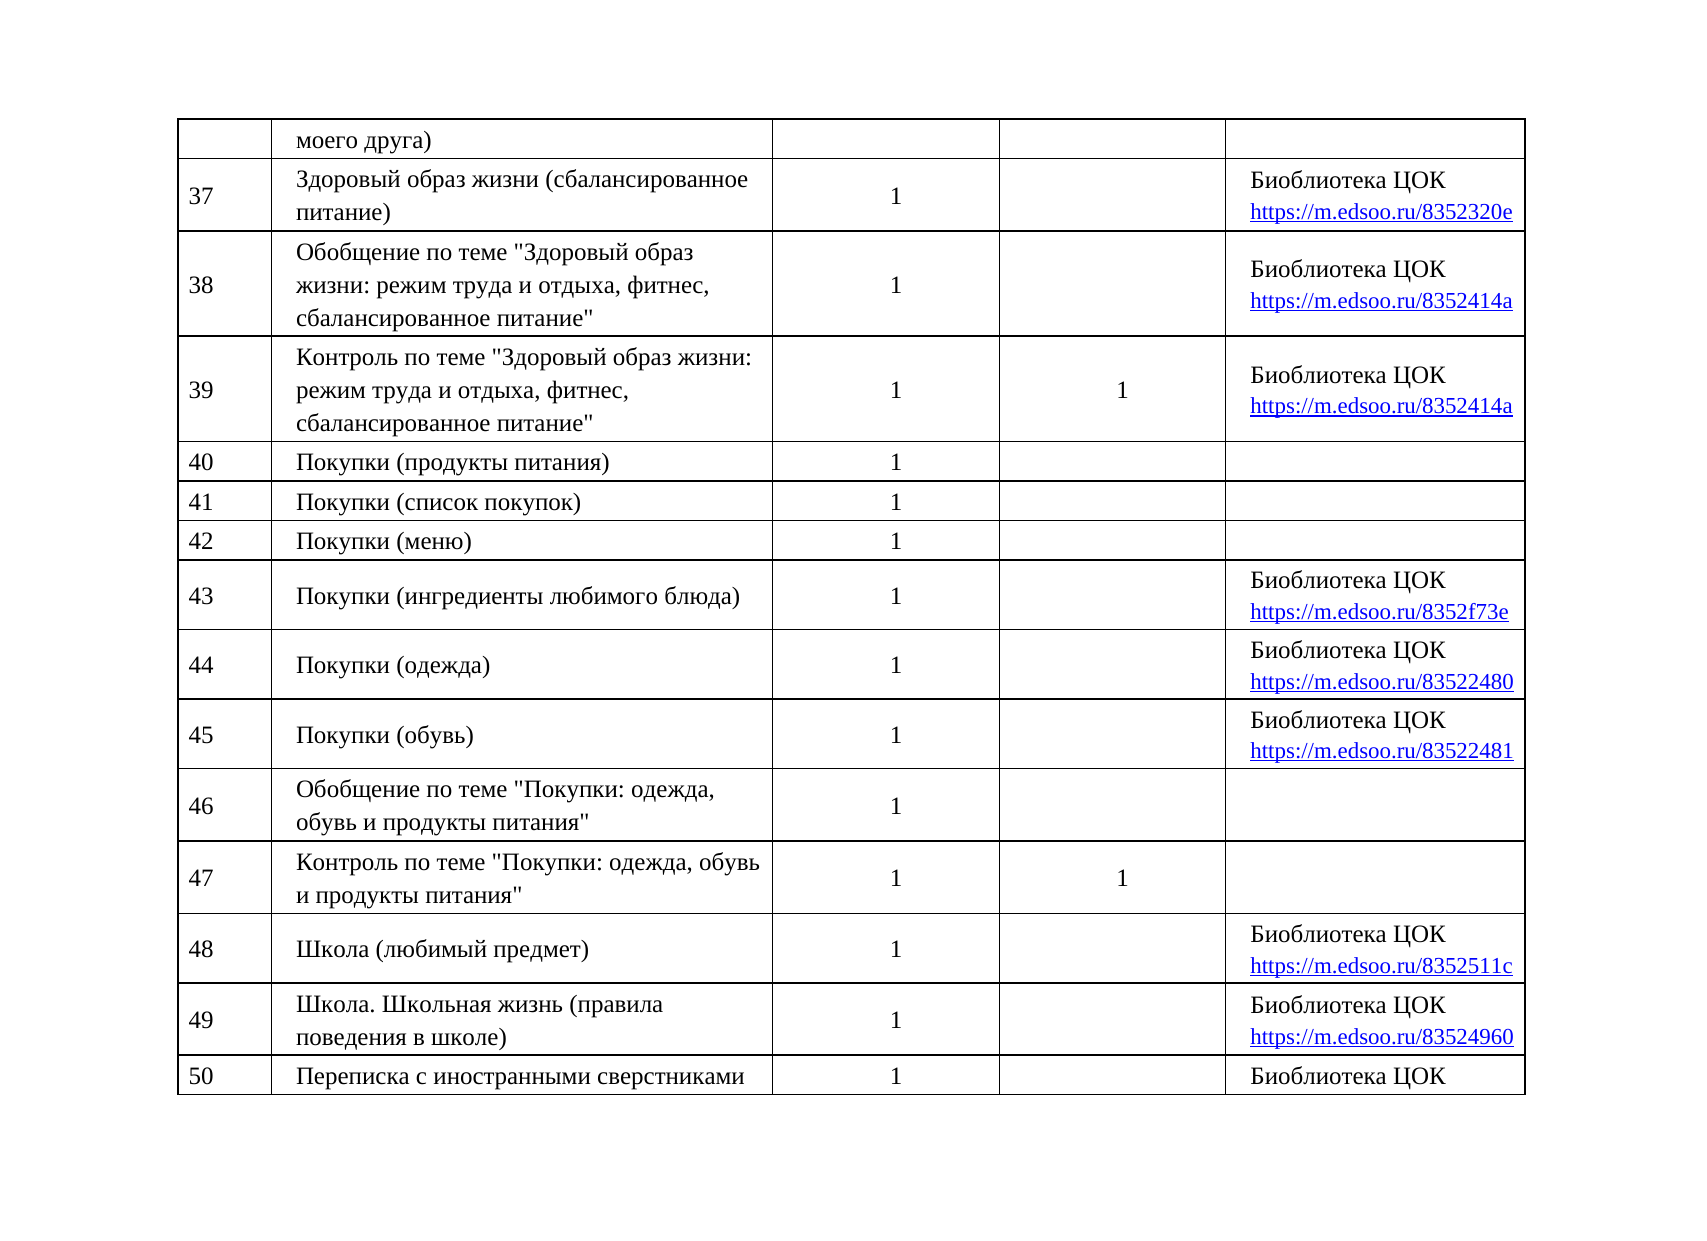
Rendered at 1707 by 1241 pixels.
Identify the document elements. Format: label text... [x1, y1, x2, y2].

table_cell 1 [773, 984, 999, 1054]
table_cell 46 [179, 769, 271, 840]
table_cell 1 [773, 561, 999, 628]
table_cell Школа. Школьная жизнь (правила поведения в школе) [272, 984, 772, 1054]
table_cell 1 [773, 769, 999, 840]
table_cell 1 [773, 914, 999, 982]
table_cell 1 [773, 159, 999, 230]
table_cell Обобщение по теме "Здоровый образ жизни: режим труда и отдыха, фитнес, сбалансированное питание" [272, 232, 772, 335]
table_cell Биоблиотека ЦОК https://m.edsoo.ru/8352f73e [1226, 561, 1524, 628]
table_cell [272, 1056, 772, 1094]
table_cell 36 [179, 120, 271, 157]
table_cell [1226, 442, 1524, 480]
table_cell 1 [773, 442, 999, 480]
table_cell 41 [179, 482, 271, 519]
table_cell [1000, 442, 1225, 480]
table_cell Биоблиотека ЦОК https://m.edsoo.ru/83522480 [1226, 630, 1524, 698]
table_cell Покупки (меню) [272, 521, 772, 559]
table_cell 49 [179, 984, 271, 1054]
table_cell Покупки (список покупок) [272, 482, 772, 519]
table_cell [1000, 521, 1225, 559]
table_cell Биоблиотека ЦОК https://m.edsoo.ru/8352414a [1226, 232, 1524, 335]
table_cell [1226, 1056, 1524, 1094]
table_cell Школа (любимый предмет) [272, 914, 772, 982]
table_cell [1000, 914, 1225, 982]
table_cell 40 [179, 442, 271, 480]
table_cell [1000, 232, 1225, 335]
table_cell 1 [1000, 842, 1225, 912]
table_cell 37 [179, 159, 271, 230]
table_cell [1000, 630, 1225, 698]
table_cell [1226, 482, 1524, 519]
table_cell 44 [179, 630, 271, 698]
table_cell Биоблиотека ЦОК https://m.edsoo.ru/83522481 [1226, 700, 1524, 768]
table_cell [1226, 842, 1524, 912]
table_cell 1 [773, 700, 999, 768]
table_cell Обобщение по теме "Покупки: одежда, обувь и продукты питания" [272, 769, 772, 840]
table_cell 1 [773, 232, 999, 335]
table_cell 1 [773, 842, 999, 912]
table_cell 45 [179, 700, 271, 768]
table_cell 39 [179, 337, 271, 441]
table_cell [1000, 120, 1225, 157]
table_cell 1 [773, 1056, 999, 1094]
table_cell 1 [773, 120, 999, 157]
table_cell Биоблиотека ЦОК https://m.edsoo.ru/8352511c [1226, 914, 1524, 982]
table_cell [1226, 120, 1524, 157]
table_cell Покупки (обувь) [272, 700, 772, 768]
table_cell Контроль по теме "Покупки: одежда, обувь и продукты питания" [272, 842, 772, 912]
table_cell 47 [179, 842, 271, 912]
table_cell [1000, 984, 1225, 1054]
table_cell 50 [179, 1056, 271, 1094]
table_cell 48 [179, 914, 271, 982]
table_cell [1000, 482, 1225, 519]
table_cell Биоблиотека ЦОК https://m.edsoo.ru/8352320e [1226, 159, 1524, 230]
table_cell 1 [773, 337, 999, 441]
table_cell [272, 120, 772, 157]
table_cell Биоблиотека ЦОК https://m.edsoo.ru/83524960 [1226, 984, 1524, 1054]
table_cell [1000, 159, 1225, 230]
table_cell Покупки (ингредиенты любимого блюда) [272, 561, 772, 628]
table_cell 1 [773, 521, 999, 559]
table_cell 38 [179, 232, 271, 335]
table_cell [1000, 769, 1225, 840]
table_cell 42 [179, 521, 271, 559]
table_cell Покупки (одежда) [272, 630, 772, 698]
table_cell 1 [1000, 337, 1225, 441]
table_cell [1000, 700, 1225, 768]
table_cell Контроль по теме "Здоровый образ жизни: режим труда и отдыха, фитнес, сбалансированное питание" [272, 337, 772, 441]
table_cell [1000, 1056, 1225, 1094]
table_cell [1226, 521, 1524, 559]
table_cell Здоровый образ жизни (сбалансированное питание) [272, 159, 772, 230]
table_cell [1226, 769, 1524, 840]
table_cell 43 [179, 561, 271, 628]
table_cell [1000, 561, 1225, 628]
table_cell 1 [773, 630, 999, 698]
table_cell Покупки (продукты питания) [272, 442, 772, 480]
table_cell 1 [773, 482, 999, 519]
table_cell Биоблиотека ЦОК https://m.edsoo.ru/8352414a [1226, 337, 1524, 441]
